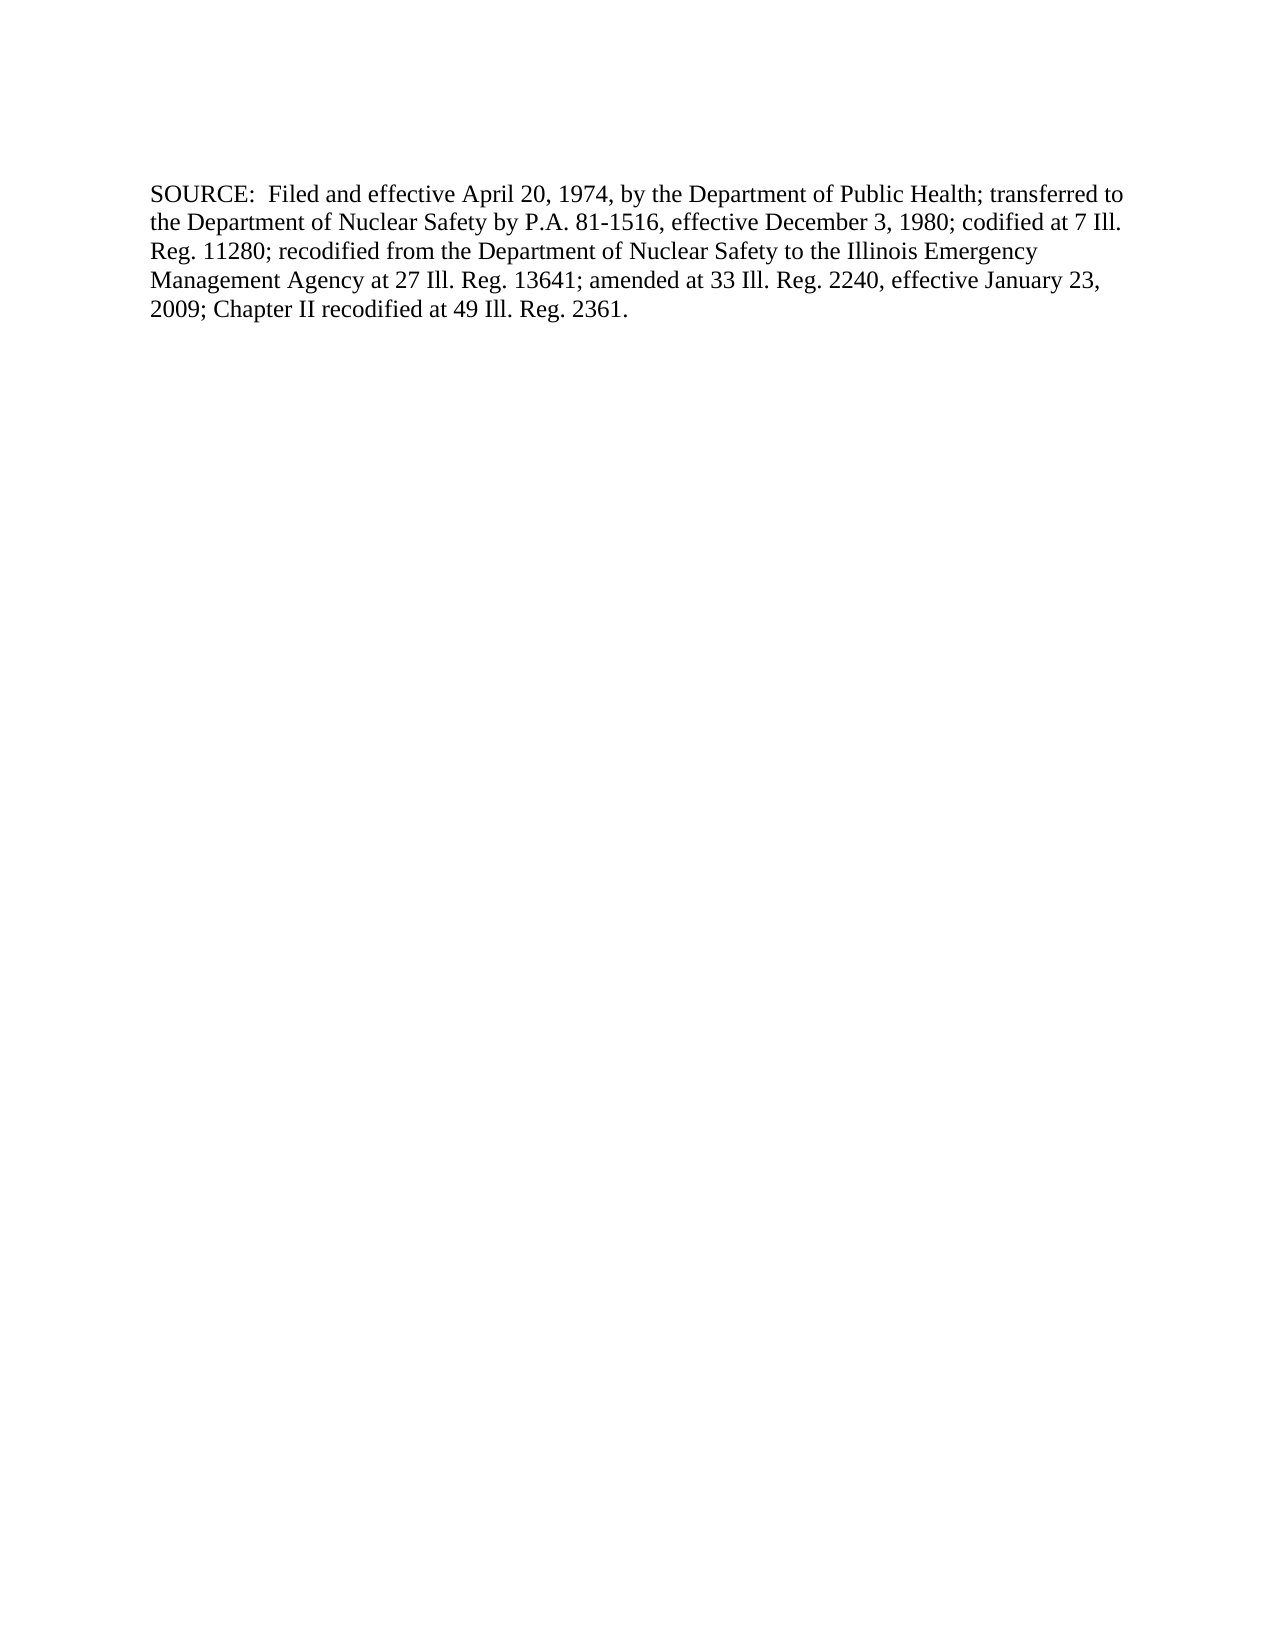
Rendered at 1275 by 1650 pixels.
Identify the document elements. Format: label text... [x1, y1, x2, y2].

text SOURCE: Filed and effective April 20, 1974, by the Department of Public Health; transferred to the Department of Nuclear Safety by P.A. 81-1516, effective December 3, 1980; codified at 7 Ill. Reg. 11280; recodified from the Department of Nuclear Safety to the Illinois Emergency Management Agency at 27 Ill. Reg. 13641; amended at 33 Ill. Reg. 2240, effective January 23, 2009; Chapter II recodified at 49 Ill. Reg. 2361. [150, 179, 1125, 322]
